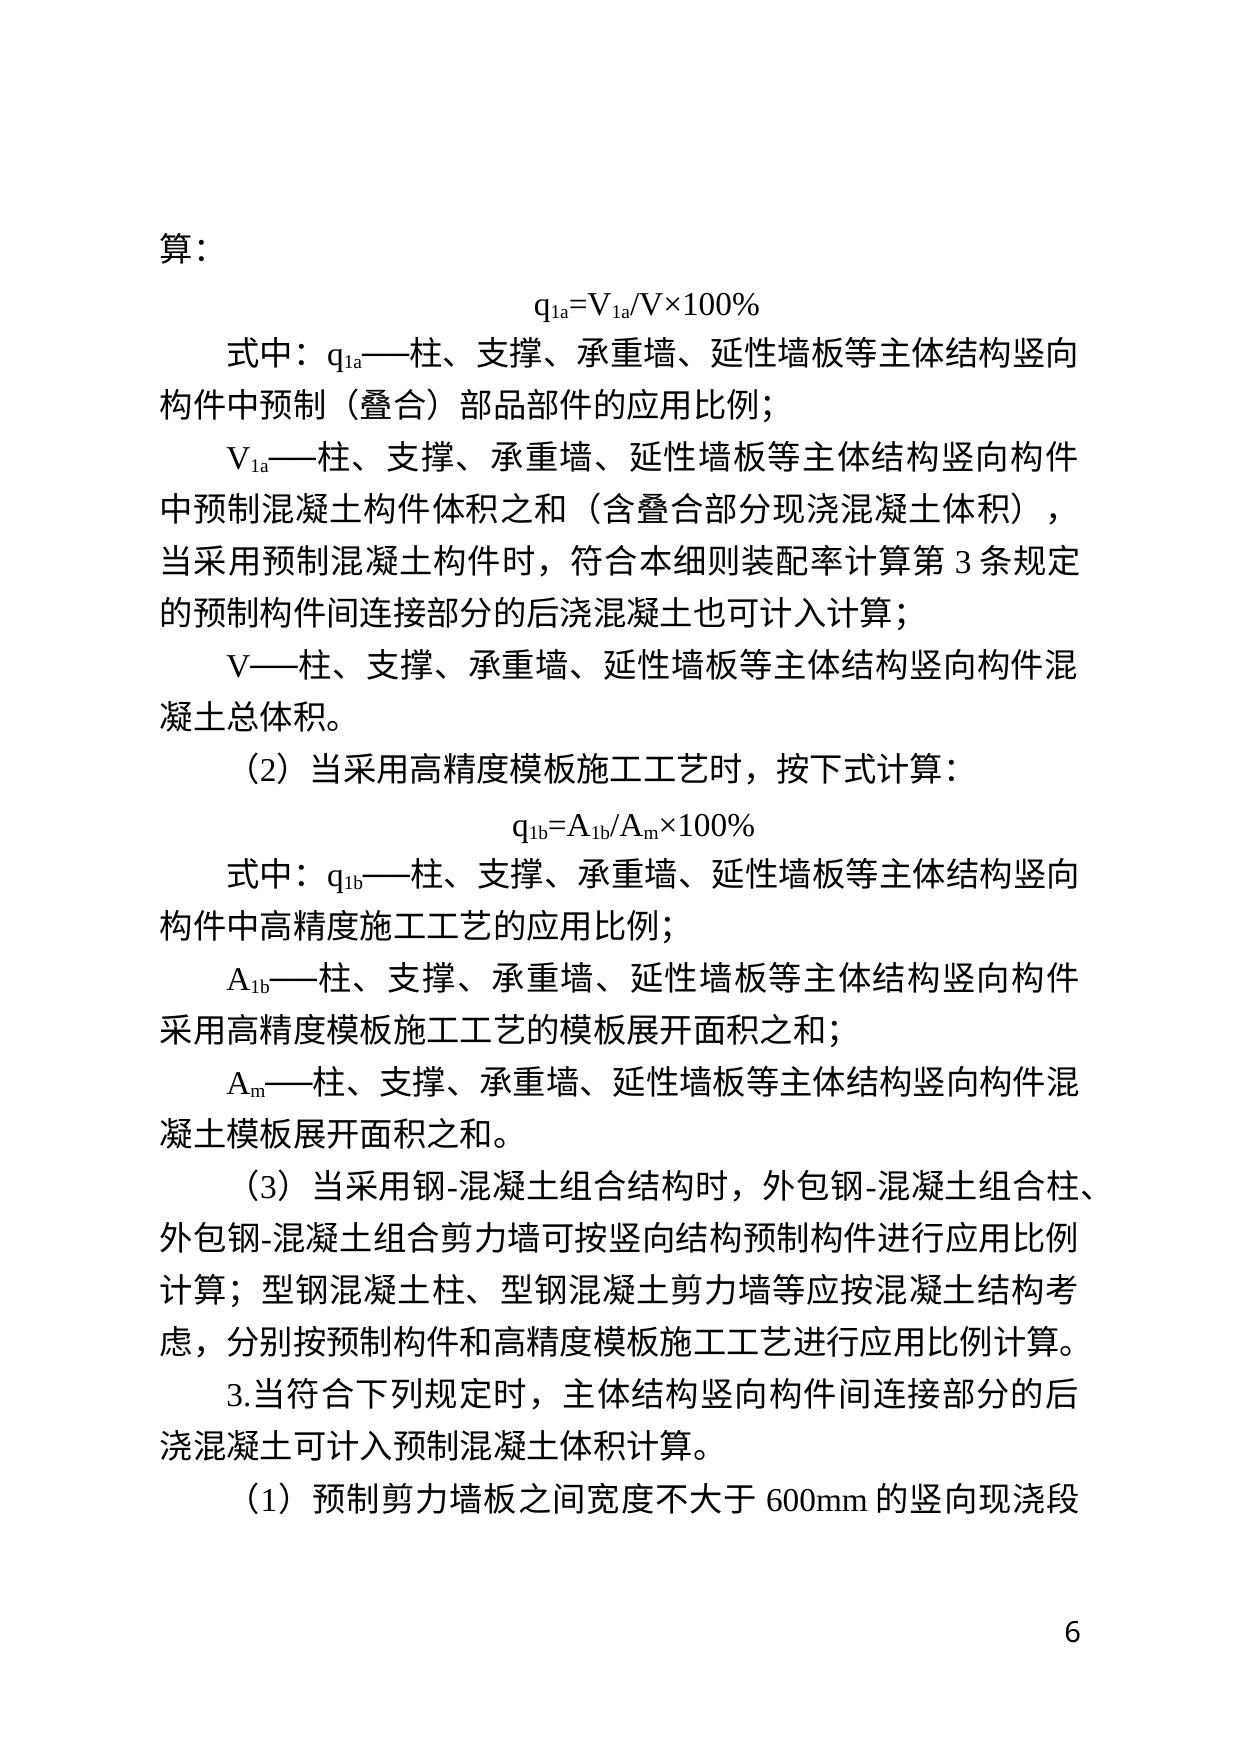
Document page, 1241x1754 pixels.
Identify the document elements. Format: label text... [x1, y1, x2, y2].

text q1a=V1a/V×100% [159, 271, 1081, 323]
text （2）当采用高精度模板施工工艺时，按下式计算： [159, 739, 1081, 791]
text Am──柱、支撑、承重墙、延性墙板等主体结构竖向构件混凝土模板展开面积之和。 [159, 1052, 1081, 1156]
text 式中：q1a──柱、支撑、承重墙、延性墙板等主体结构竖向构件中预制（叠合）部品部件的应用比例； [159, 323, 1081, 427]
text A1b──柱、支撑、承重墙、延性墙板等主体结构竖向构件采用高精度模板施工工艺的模板展开面积之和； [159, 948, 1081, 1052]
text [159, 1468, 1081, 1521]
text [159, 218, 1081, 271]
text q1b=A1b/Am×100% [159, 791, 1081, 843]
text V1a──柱、支撑、承重墙、延性墙板等主体结构竖向构件中预制混凝土构件体积之和（含叠合部分现浇混凝土体积），当采用预制混凝土构件时，符合本细则装配率计算第3条规定的预制构件间连接部分的后浇混凝土也可计入计算； [159, 427, 1081, 635]
text （3）当采用钢-混凝土组合结构时，外包钢-混凝土组合柱、外包钢-混凝土组合剪力墙可按竖向结构预制构件进行应用比例计算；型钢混凝土柱、型钢混凝土剪力墙等应按混凝土结构考虑，分别按预制构件和高精度模板施工工艺进行应用比例计算。 [159, 1156, 1081, 1364]
text 式中：q1b──柱、支撑、承重墙、延性墙板等主体结构竖向构件中高精度施工工艺的应用比例； [159, 843, 1081, 948]
text V──柱、支撑、承重墙、延性墙板等主体结构竖向构件混凝土总体积。 [159, 635, 1081, 739]
text 3.当符合下列规定时，主体结构竖向构件间连接部分的后浇混凝土可计入预制混凝土体积计算。 [159, 1364, 1081, 1468]
